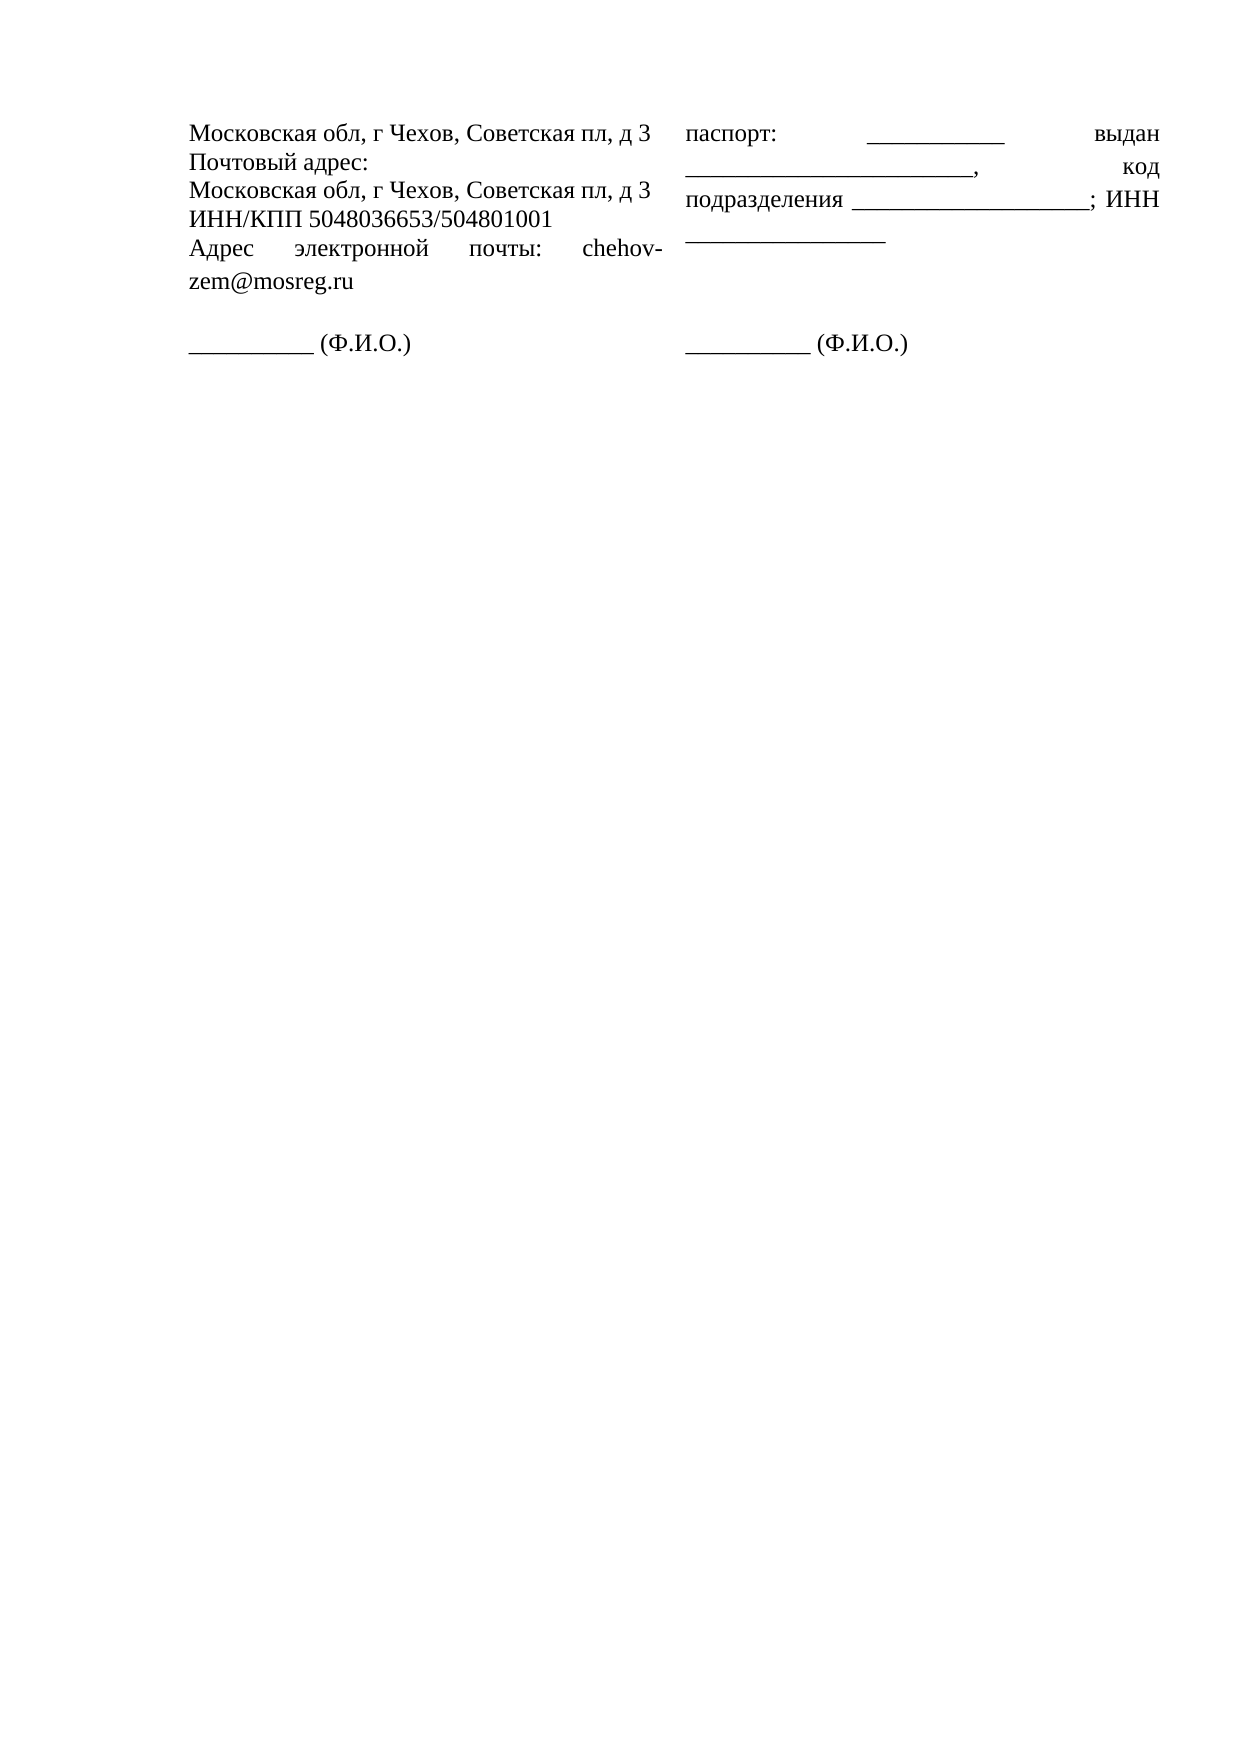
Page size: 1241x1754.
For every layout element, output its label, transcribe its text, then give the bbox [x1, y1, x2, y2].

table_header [177, 118, 674, 328]
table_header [674, 118, 1171, 328]
table_cell __________ (Ф.И.О.) [674, 328, 1171, 385]
table_cell __________ (Ф.И.О.) [177, 328, 674, 385]
